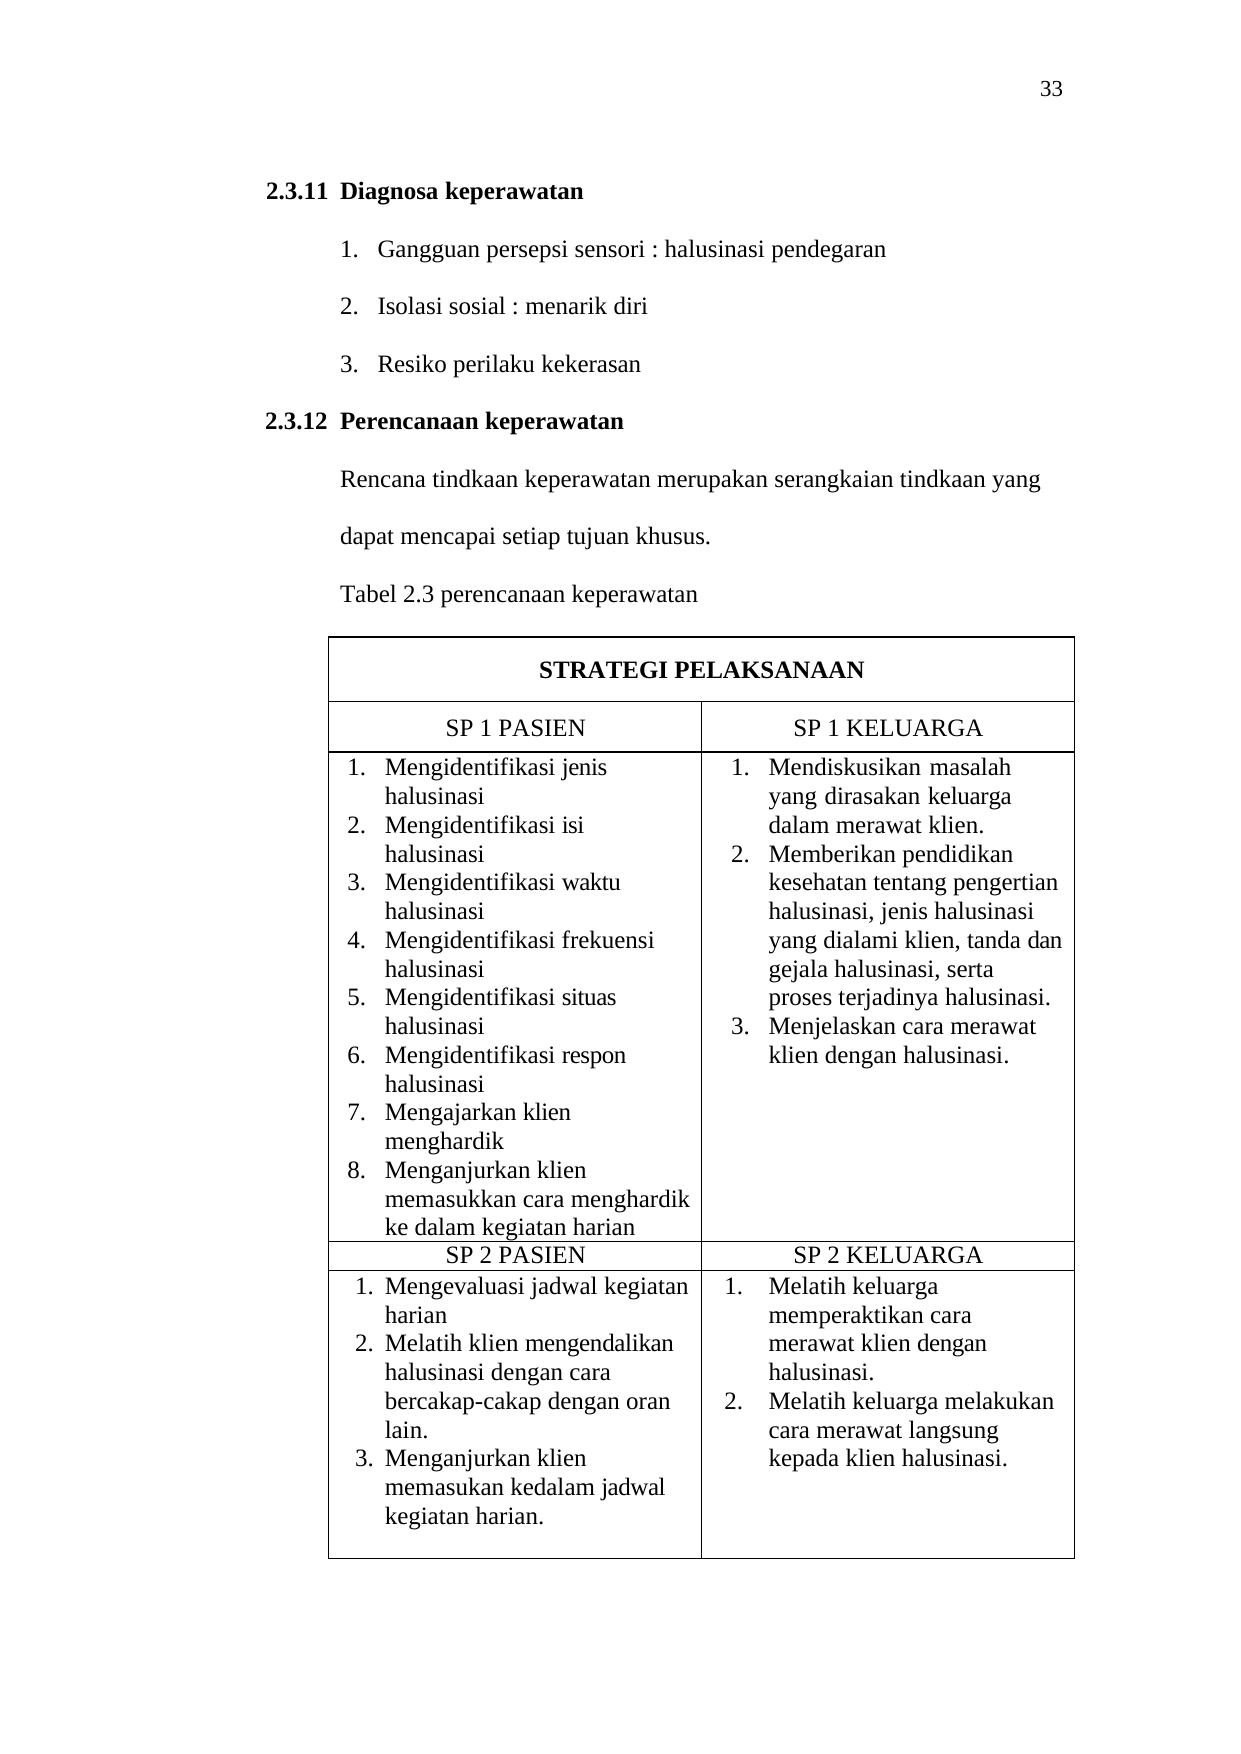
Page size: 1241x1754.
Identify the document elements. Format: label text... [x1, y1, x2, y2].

table_cell SP 2 PASIEN [329, 1242, 701, 1270]
table_cell Mengevaluasi jadwal kegiatan harian Melatih klien mengendalikan halusinasi dengan cara bercakap-cakap dengan oran lain. Menganjurkan klien memasukan kedalam jadwal kegiatan harian. [329, 1271, 701, 1558]
table_cell Mendiskusikan masalah yang dirasakan keluarga dalam merawat klien. Memberikan pendidikan kesehatan tentang pengertian halusinasi, jenis halusinasi yang dialami klien, tanda dan gejala halusinasi, serta proses terjadinya halusinasi. Menjelaskan cara merawat klien dengan halusinasi. [702, 753, 1074, 1241]
list Isolasi sosial : menarik diri [340, 291, 1086, 320]
text Rencana tindkaan keperawatan merupakan serangkaian tindkaan yang dapat mencapai setiap tujuan khusus. [340, 464, 1064, 550]
table_cell SP 1 KELUARGA [702, 702, 1074, 751]
subtitle Diagnosa keperawatan [266, 176, 1086, 205]
table_cell SP 1 PASIEN [329, 702, 701, 751]
table_cell Mengidentifikasi jenis halusinasi Mengidentifikasi isi halusinasi Mengidentifikasi waktu halusinasi Mengidentifikasi frekuensi halusinasi Mengidentifikasi situas halusinasi Mengidentifikasi respon halusinasi Mengajarkan klien menghardik Menganjurkan klien memasukkan cara menghardik ke dalam kegiatan harian [329, 753, 701, 1241]
table_header STRATEGI PELAKSANAAN [329, 638, 1074, 701]
list Gangguan persepsi sensori : halusinasi pendegaran [340, 234, 1086, 262]
subtitle Perencanaan keperawatan [265, 406, 1086, 435]
text Tabel 2.3 perencanaan keperawatan [340, 579, 1086, 608]
table_cell Melatih keluarga memperaktikan cara merawat klien dengan halusinasi. Melatih keluarga melakukan cara merawat langsung kepada klien halusinasi. [702, 1271, 1074, 1558]
table_cell SP 2 KELUARGA [702, 1242, 1074, 1270]
list Resiko perilaku kekerasan [340, 349, 1086, 377]
